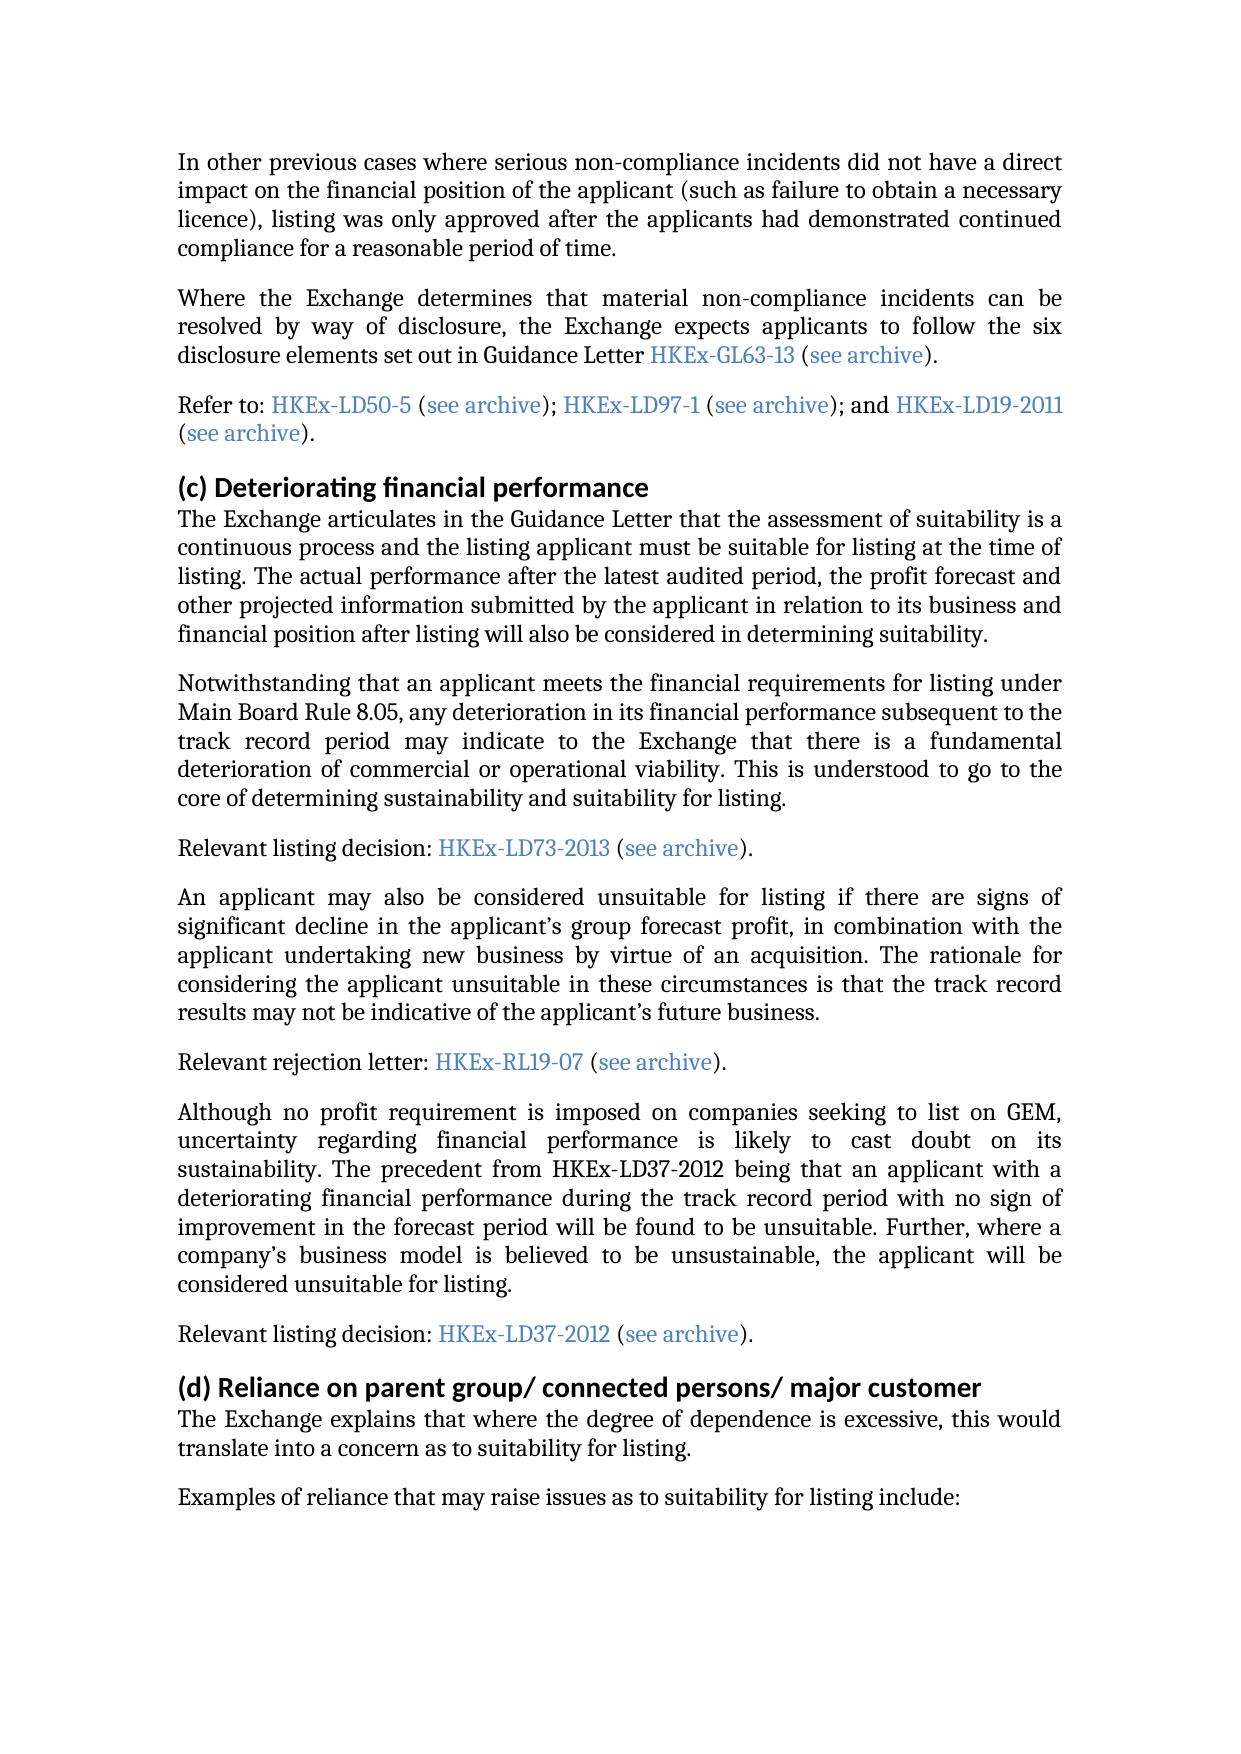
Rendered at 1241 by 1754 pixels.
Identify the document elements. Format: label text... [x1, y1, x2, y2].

text Although no profit requirement is imposed on companies seeking to list on GEM, uncertainty regarding financial performance is likely to cast doubt on its sustainability. The precedent from HKEx-LD37-2012 being that an applicant with a deteriorating financial performance during the track record period with no sign of improvement in the forecast period will be found to be unsuitable. Further, where a company’s business model is believed to be unsustainable, the applicant will be considered unsuitable for listing. [177, 1097, 1063, 1299]
text The Exchange explains that where the degree of dependence is excessive, this would translate into a concern as to suitability for listing. [177, 1405, 1063, 1462]
subtitle (c) Deteriorating financial performance [177, 469, 1063, 504]
subtitle (d) Reliance on parent group/ connected persons/ major customer [177, 1369, 1063, 1405]
text Relevant rejection letter: HKEx-RL19-07 (see archive). [177, 1048, 1063, 1077]
text Relevant listing decision: HKEx-LD37-2012 (see archive). [177, 1319, 1063, 1348]
text Notwithstanding that an applicant meets the financial requirements for listing under Main Board Rule 8.05, any deterioration in its financial performance subsequent to the track record period may indicate to the Exchange that there is a fundamental deterioration of commercial or operational viability. This is understood to go to the core of determining sustainability and suitability for listing. [177, 669, 1063, 813]
text Examples of reliance that may raise issues as to suitability for listing include: [177, 1483, 1063, 1512]
text The Exchange articulates in the Guidance Letter that the assessment of suitability is a continuous process and the listing applicant must be suitable for listing at the time of listing. The actual performance after the latest audited period, the profit forecast and other projected information submitted by the applicant in relation to its business and financial position after listing will also be considered in determining suitability. [177, 504, 1063, 648]
text An applicant may also be considered unsuitable for listing if there are signs of significant decline in the applicant’s group forecast profit, in combination with the applicant undertaking new business by virtue of an acquisition. The rationale for considering the applicant unsuitable in these circumstances is that the track record results may not be indicative of the applicant’s future business. [177, 883, 1063, 1027]
text Refer to: HKEx-LD50-5 (see archive); HKEx-LD97-1 (see archive); and HKEx-LD19-2011 (see archive). [177, 391, 1063, 448]
text Relevant listing decision: HKEx-LD73-2013 (see archive). [177, 834, 1063, 862]
text In other previous cases where serious non-compliance incidents did not have a direct impact on the financial position of the applicant (such as failure to obtain a necessary licence), listing was only approved after the applicants had demonstrated continued compliance for a reasonable period of time. [177, 148, 1063, 263]
text Where the Exchange determines that material non-compliance incidents can be resolved by way of disclosure, the Exchange expects applicants to follow the six disclosure elements set out in Guidance Letter HKEx-GL63-13 (see archive). [177, 283, 1063, 370]
